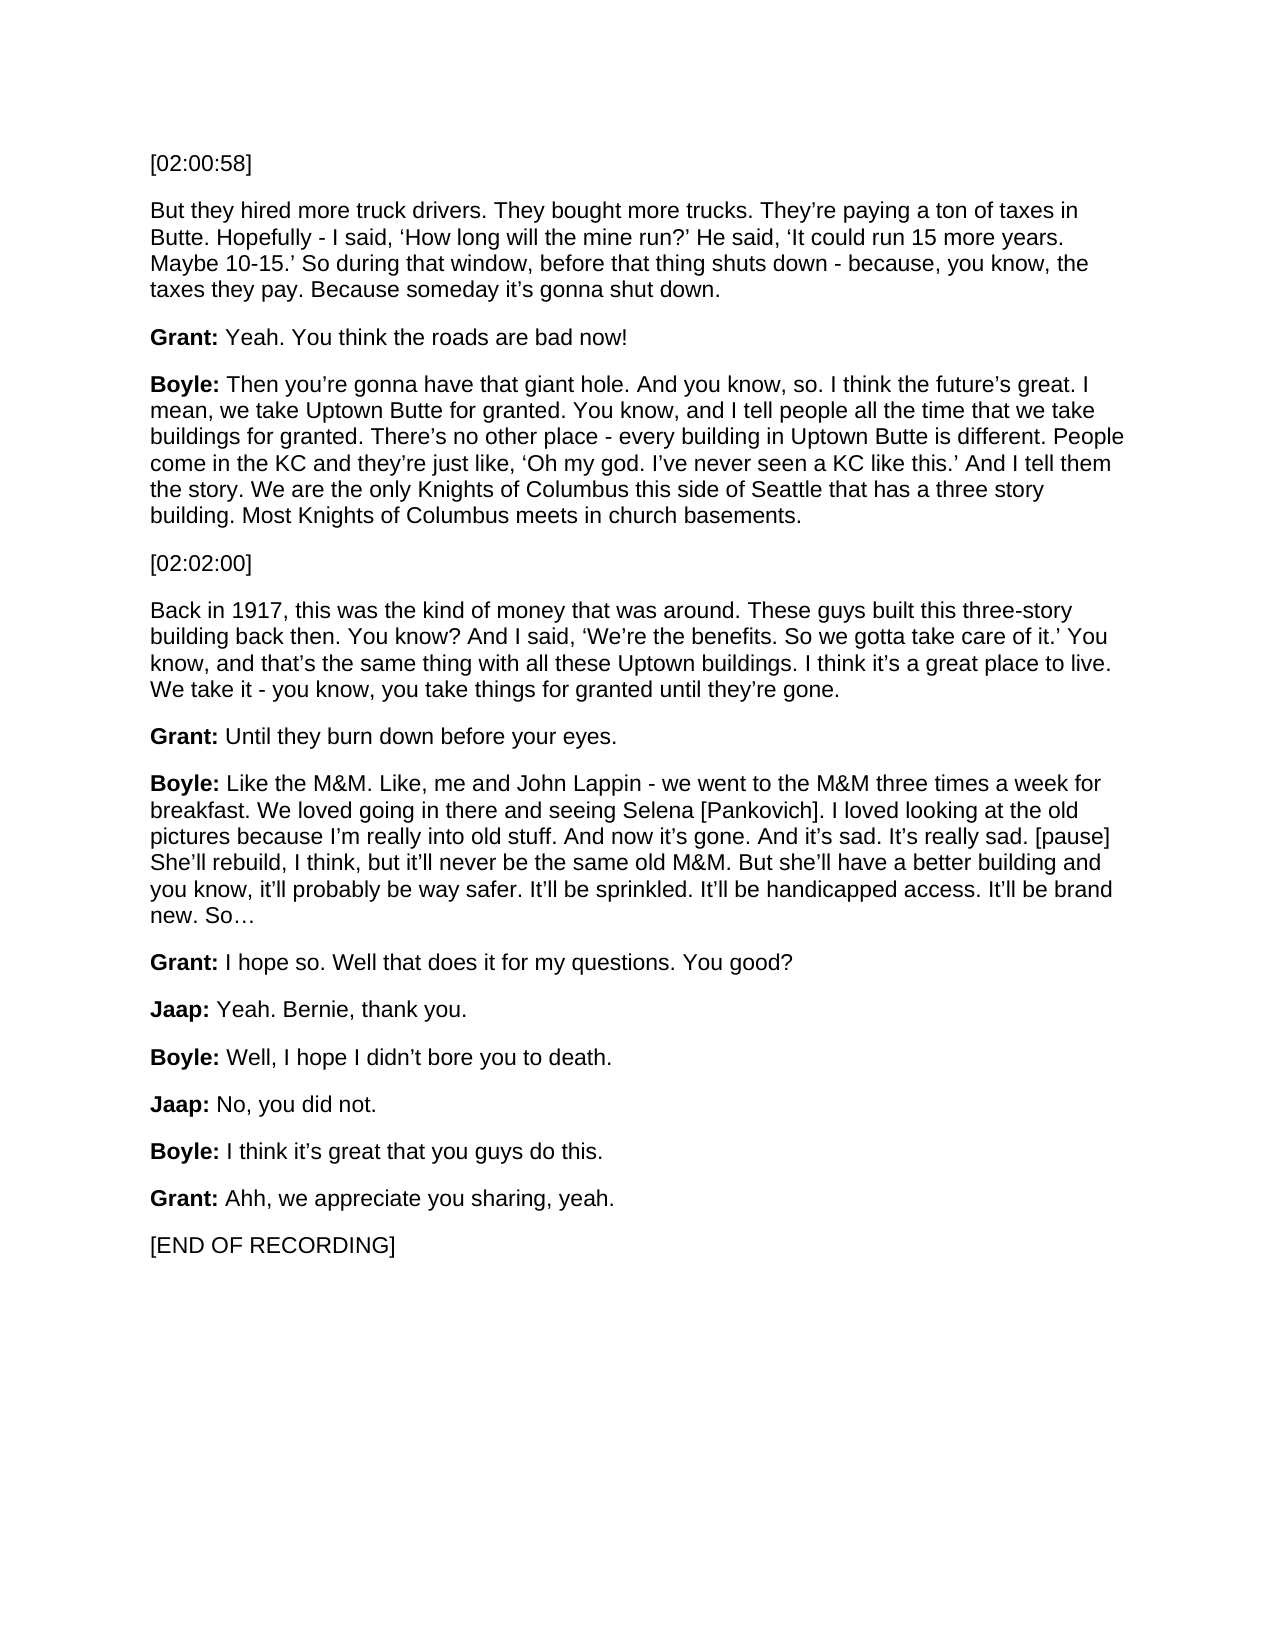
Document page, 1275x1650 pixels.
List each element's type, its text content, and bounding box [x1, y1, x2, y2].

text Jaap: No, you did not. [150, 1091, 1125, 1117]
text Grant: I hope so. Well that does it for my questions. You good? [150, 949, 1125, 976]
text Grant: Yeah. You think the roads are bad now! [150, 323, 1125, 350]
text Back in 1917, this was the kind of money that was around. These guys built this three-story building back then. You know? And I said, ‘We’re the benefits. So we gotta take care of it.’ You know, and that’s the same thing with all these Uptown buildings. I think it’s a great place to live. We take it - you know, you take things for granted until they’re gone. [150, 597, 1125, 702]
text But they hired more truck drivers. They bought more trucks. They’re paying a ton of taxes in Butte. Hopefully - I said, ‘How long will the mine run?’ He said, ‘It could run 15 more years. Maybe 10-15.’ So during that window, before that thing shuts down - because, you know, the taxes they pay. Because someday it’s gonna shut down. [150, 197, 1125, 303]
text Boyle: Well, I hope I didn’t bore you to death. [150, 1043, 1125, 1070]
text Boyle: Then you’re gonna have that giant hole. And you know, so. I think the future’s great. I mean, we take Uptown Butte for granted. You know, and I tell people all the time that we take buildings for granted. There’s no other place - every building in Uptown Butte is different. People come in the KC and they’re just like, ‘Oh my god. I’ve never seen a KC like this.’ And I tell them the story. We are the only Knights of Columbus this side of Seattle that has a three story building. Most Knights of Columbus meets in church basements. [150, 371, 1125, 529]
text Jaap: Yeah. Bernie, thank you. [150, 996, 1125, 1023]
text [02:00:58] [150, 150, 1125, 176]
text Boyle: Like the M&M. Like, me and John Lappin - we went to the M&M three times a week for breakfast. We loved going in there and seeing Selena [Pankovich]. I loved looking at the old pictures because I’m really into old stuff. And now it’s gone. And it’s sad. It’s really sad. [pause] She’ll rebuild, I think, but it’ll never be the same old M&M. But she’ll have a better building and you know, it’ll probably be way safer. It’ll be sprinkled. It’ll be handicapped access. It’ll be brand new. So… [150, 770, 1125, 928]
text Grant: Until they burn down before your eyes. [150, 723, 1125, 749]
text [02:02:00] [150, 549, 1125, 576]
text Boyle: I think it’s great that you guys do this. [150, 1138, 1125, 1164]
text Grant: Ahh, we appreciate you sharing, yeah. [150, 1185, 1125, 1211]
text [END OF RECORDING] [150, 1232, 1125, 1259]
